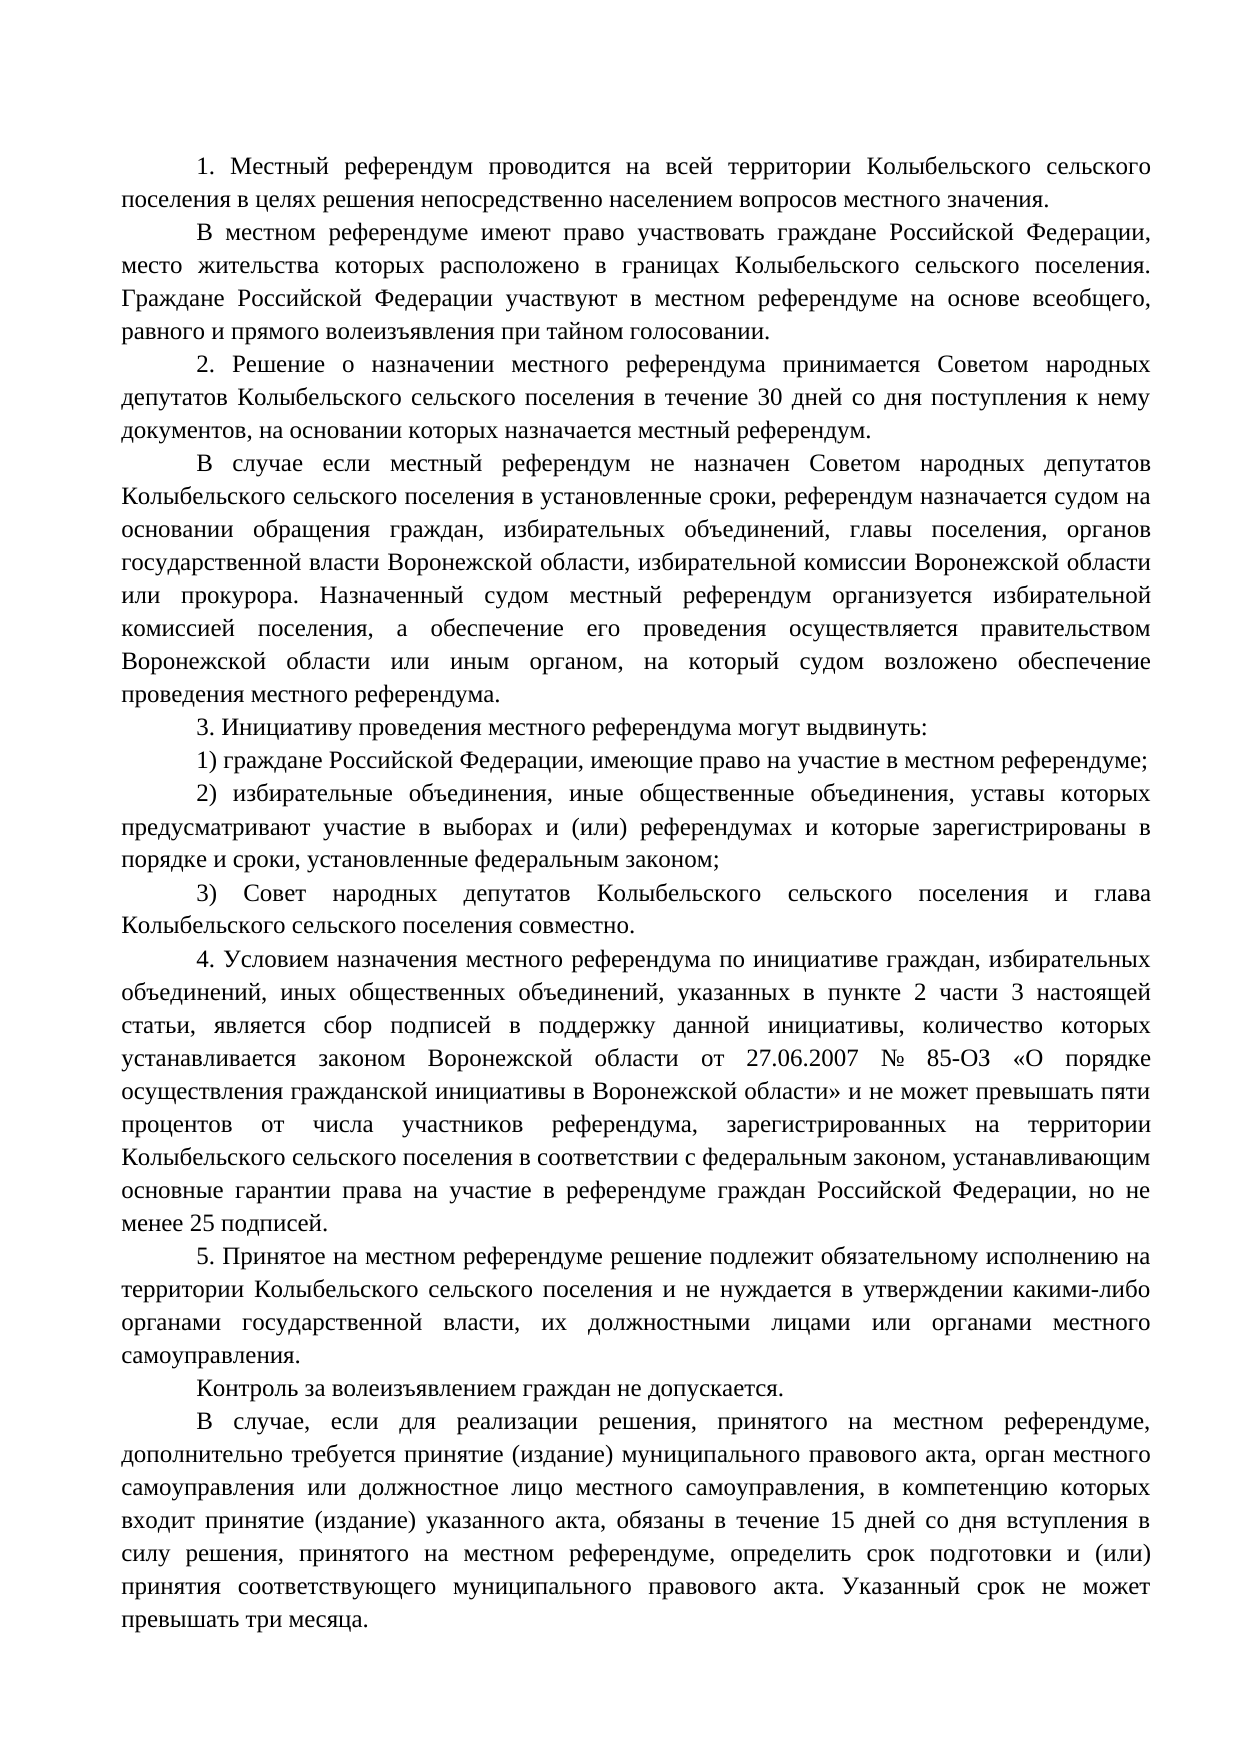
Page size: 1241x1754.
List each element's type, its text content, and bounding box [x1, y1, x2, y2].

text Контроль за волеизъявлением граждан не допускается. [121, 1373, 1190, 1402]
text В местном референдуме имеют право участвовать граждане Российской Федерации, место жительства которых расположено в границах Колыбельского сельского поселения. Граждане Российской Федерации участвуют в местном референдуме на основе всеобщего, равного и прямого волеизъявления при тайном голосовании. [121, 217, 1152, 345]
text В случае если местный референдум не назначен Советом народных депутатов Колыбельского сельского поселения в установленные сроки, референдум назначается судом на основании обращения граждан, избирательных объединений, главы поселения, органов государственной власти Воронежской области, избирательной комиссии Воронежской области или прокурора. Назначенный судом местный референдум организуется избирательной комиссией поселения, а обеспечение его проведения осуществляется правительством Воронежской области или иным органом, на который судом возложено обеспечение проведения местного референдума. [121, 448, 1152, 708]
text 4. Условием назначения местного референдума по инициативе граждан, избирательных объединений, иных общественных объединений, указанных в пункте 2 части 3 настоящей статьи, является сбор подписей в поддержку данной инициативы, количество которых устанавливается законом Воронежской области от 27.06.2007 № 85-ОЗ «О порядке осуществления гражданской инициативы в Воронежской области» и не может превышать пяти процентов от числа участников референдума, зарегистрированных на территории Колыбельского сельского поселения в соответствии с федеральным законом, устанавливающим основные гарантии права на участие в референдуме граждан Российской Федерации, но не менее 25 подписей. [121, 944, 1152, 1237]
text 2. Решение о назначении местного референдума принимается Советом народных депутатов Колыбельского сельского поселения в течение 30 дней со дня поступления к нему документов, на основании которых назначается местный референдум. [121, 349, 1152, 444]
text 5. Принятое на местном референдуме решение подлежит обязательному исполнению на территории Колыбельского сельского поселения и не нуждается в утверждении какими-либо органами государственной власти, их должностными лицами или органами местного самоуправления. [121, 1241, 1152, 1369]
text 3) Совет народных депутатов Колыбельского сельского поселения и глава Колыбельского сельского поселения совместно. [121, 878, 1152, 939]
text 1) граждане Российской Федерации, имеющие право на участие в местном референдуме; [121, 746, 1190, 774]
text 1. Местный референдум проводится на всей территории Колыбельского сельского поселения в целях решения непосредственно населением вопросов местного значения. [121, 151, 1152, 213]
text В случае, если для реализации решения, принятого на местном референдуме, дополнительно требуется принятие (издание) муниципального правового акта, орган местного самоуправления или должностное лицо местного самоуправления, в компетенцию которых входит принятие (издание) указанного акта, обязаны в течение 15 дней со дня вступления в силу решения, принятого на местном референдуме, определить срок подготовки и (или) принятия соответствующего муниципального правового акта. Указанный срок не может превышать три месяца. [121, 1406, 1152, 1633]
text 3. Инициативу проведения местного референдума могут выдвинуть: [121, 712, 1190, 741]
text 2) избирательные объединения, иные общественные объединения, уставы которых предусматривают участие в выборах и (или) референдумах и которые зарегистрированы в порядке и сроки, установленные федеральным законом; [121, 778, 1152, 873]
